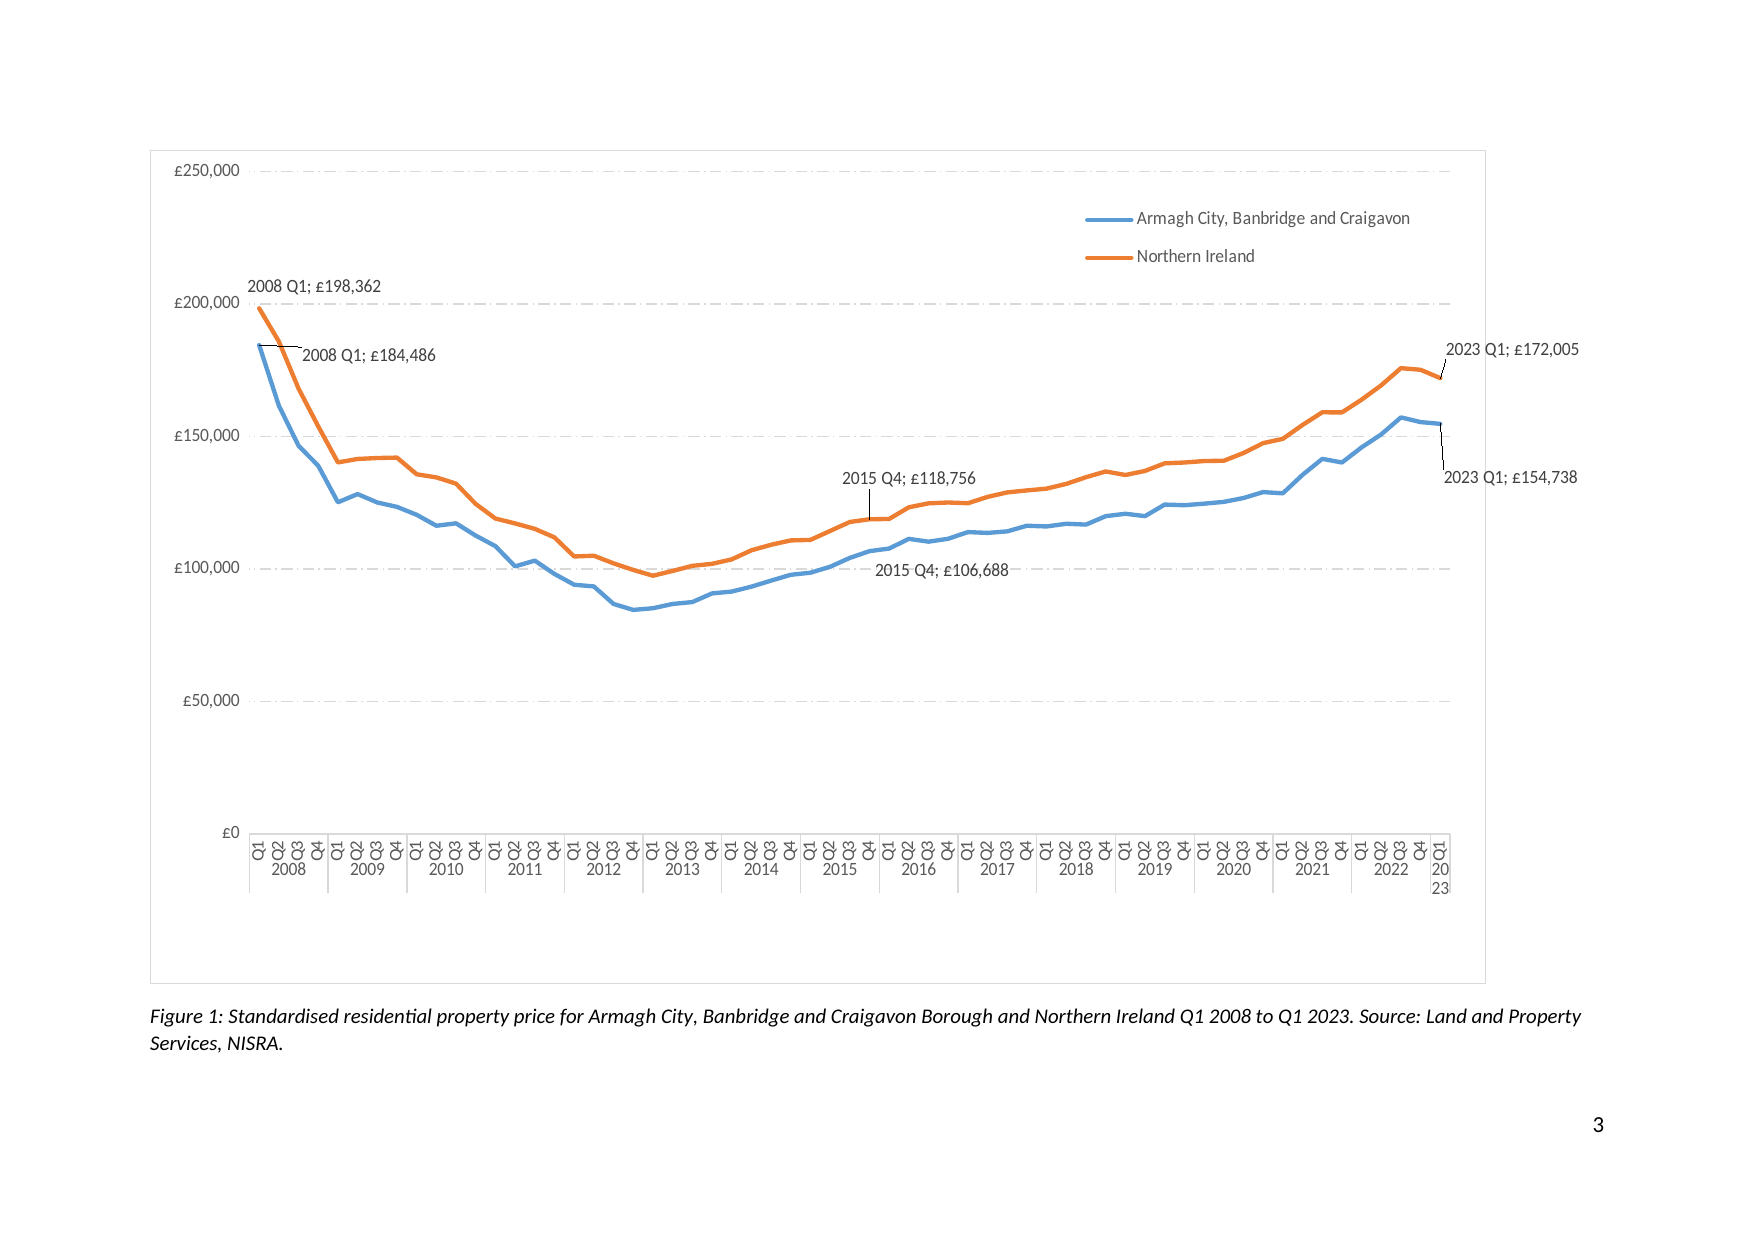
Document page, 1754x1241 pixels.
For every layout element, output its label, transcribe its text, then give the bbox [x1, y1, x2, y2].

text Figure 1: Standardised residential property price for Armagh City, Banbridge and Craigavon Borough and Northern Ireland Q1 2008 to Q1 2023. Source: Land and Property Services, NISRA. [150, 1003, 1604, 1056]
